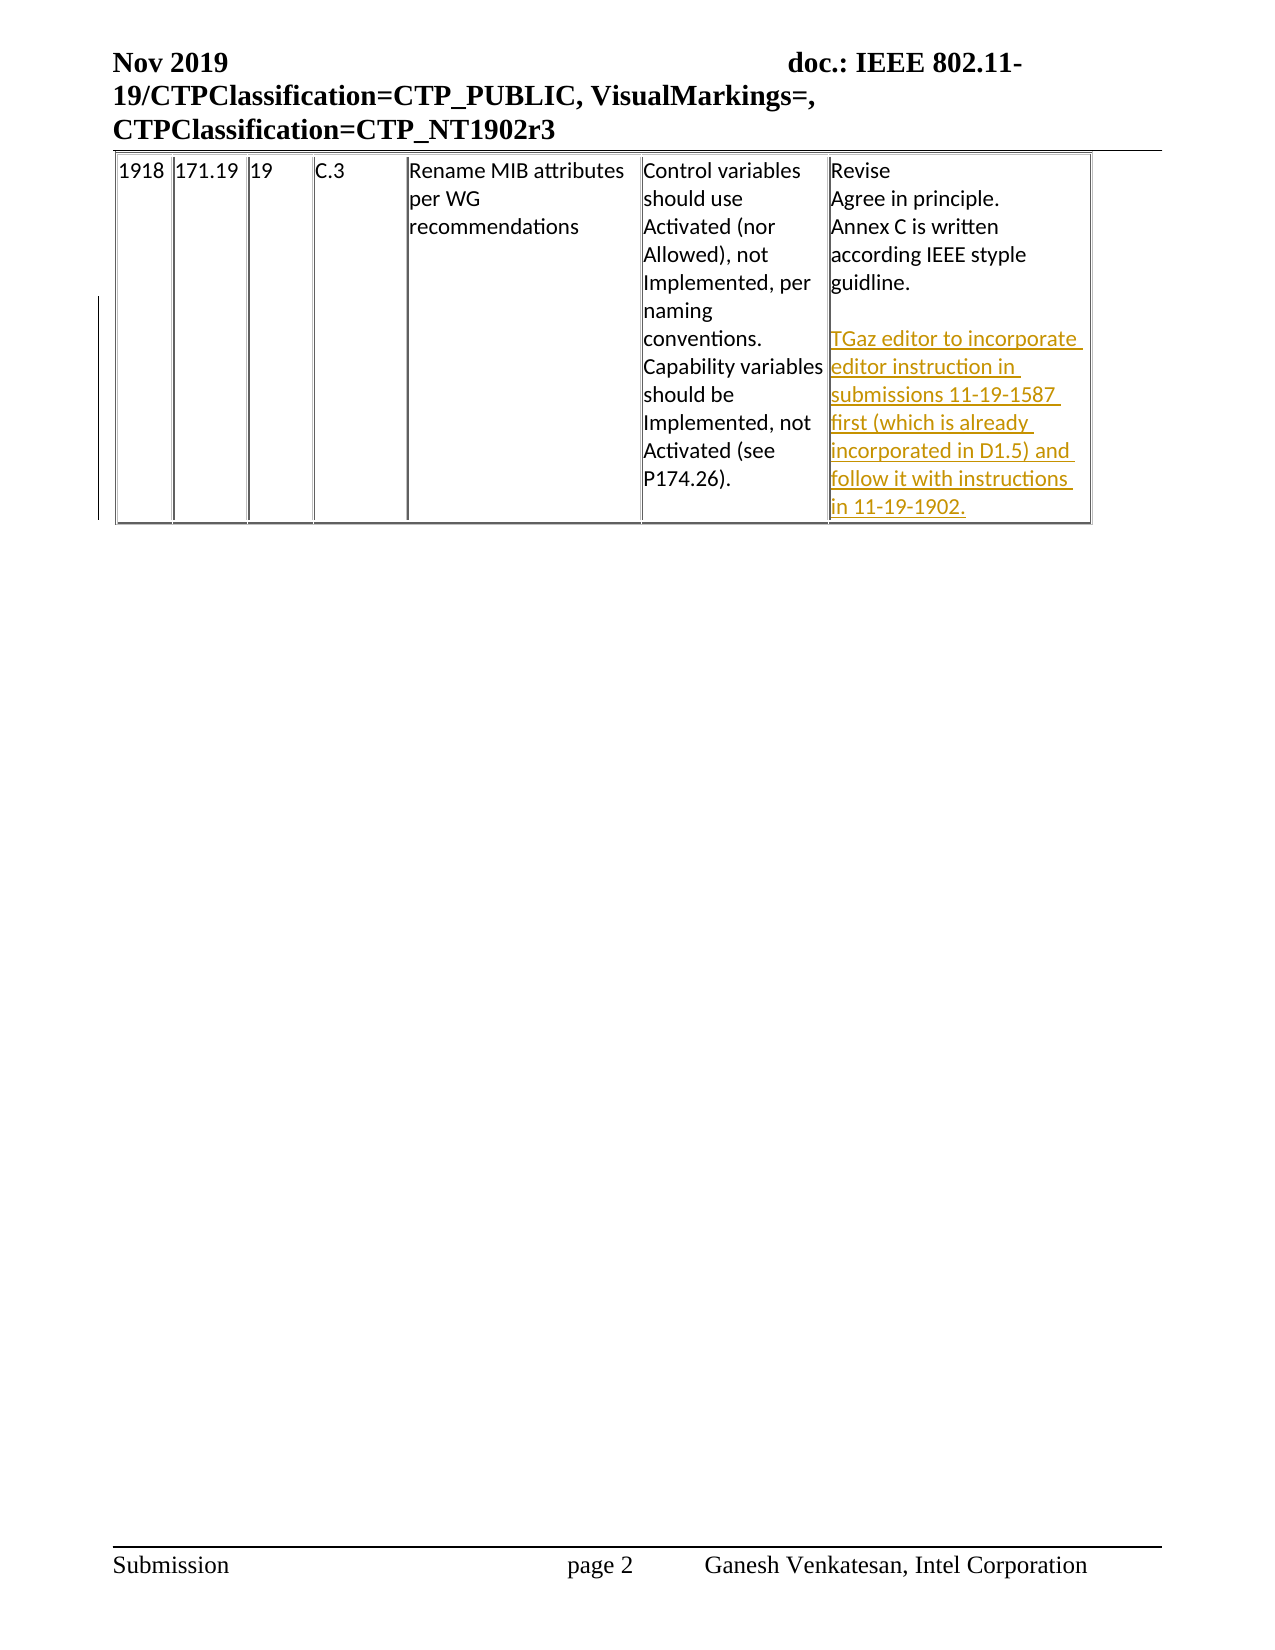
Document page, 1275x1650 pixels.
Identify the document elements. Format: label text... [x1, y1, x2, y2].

table_header C.3 [314, 155, 407, 522]
table_header Control variables should use Activated (nor Allowed), not Implemented, per naming conventions. Capability variables should be Implemented, not Activated (see P174.26). [642, 153, 829, 522]
table_header 1918 [118, 153, 173, 522]
table_header Revise Agree in principle. Annex C is written according IEEE styple guidline. TGaz editor to incorporate editor instruction in submissions 11-19-1587first (which is already incorporated in D1.5) and follow it with instructions in 11-19-1902. [829, 155, 1090, 522]
table_header 19 [248, 155, 313, 522]
table_header Rename MIB attributes per WG recommendations [407, 155, 642, 522]
table_header 171.19 [173, 153, 248, 522]
